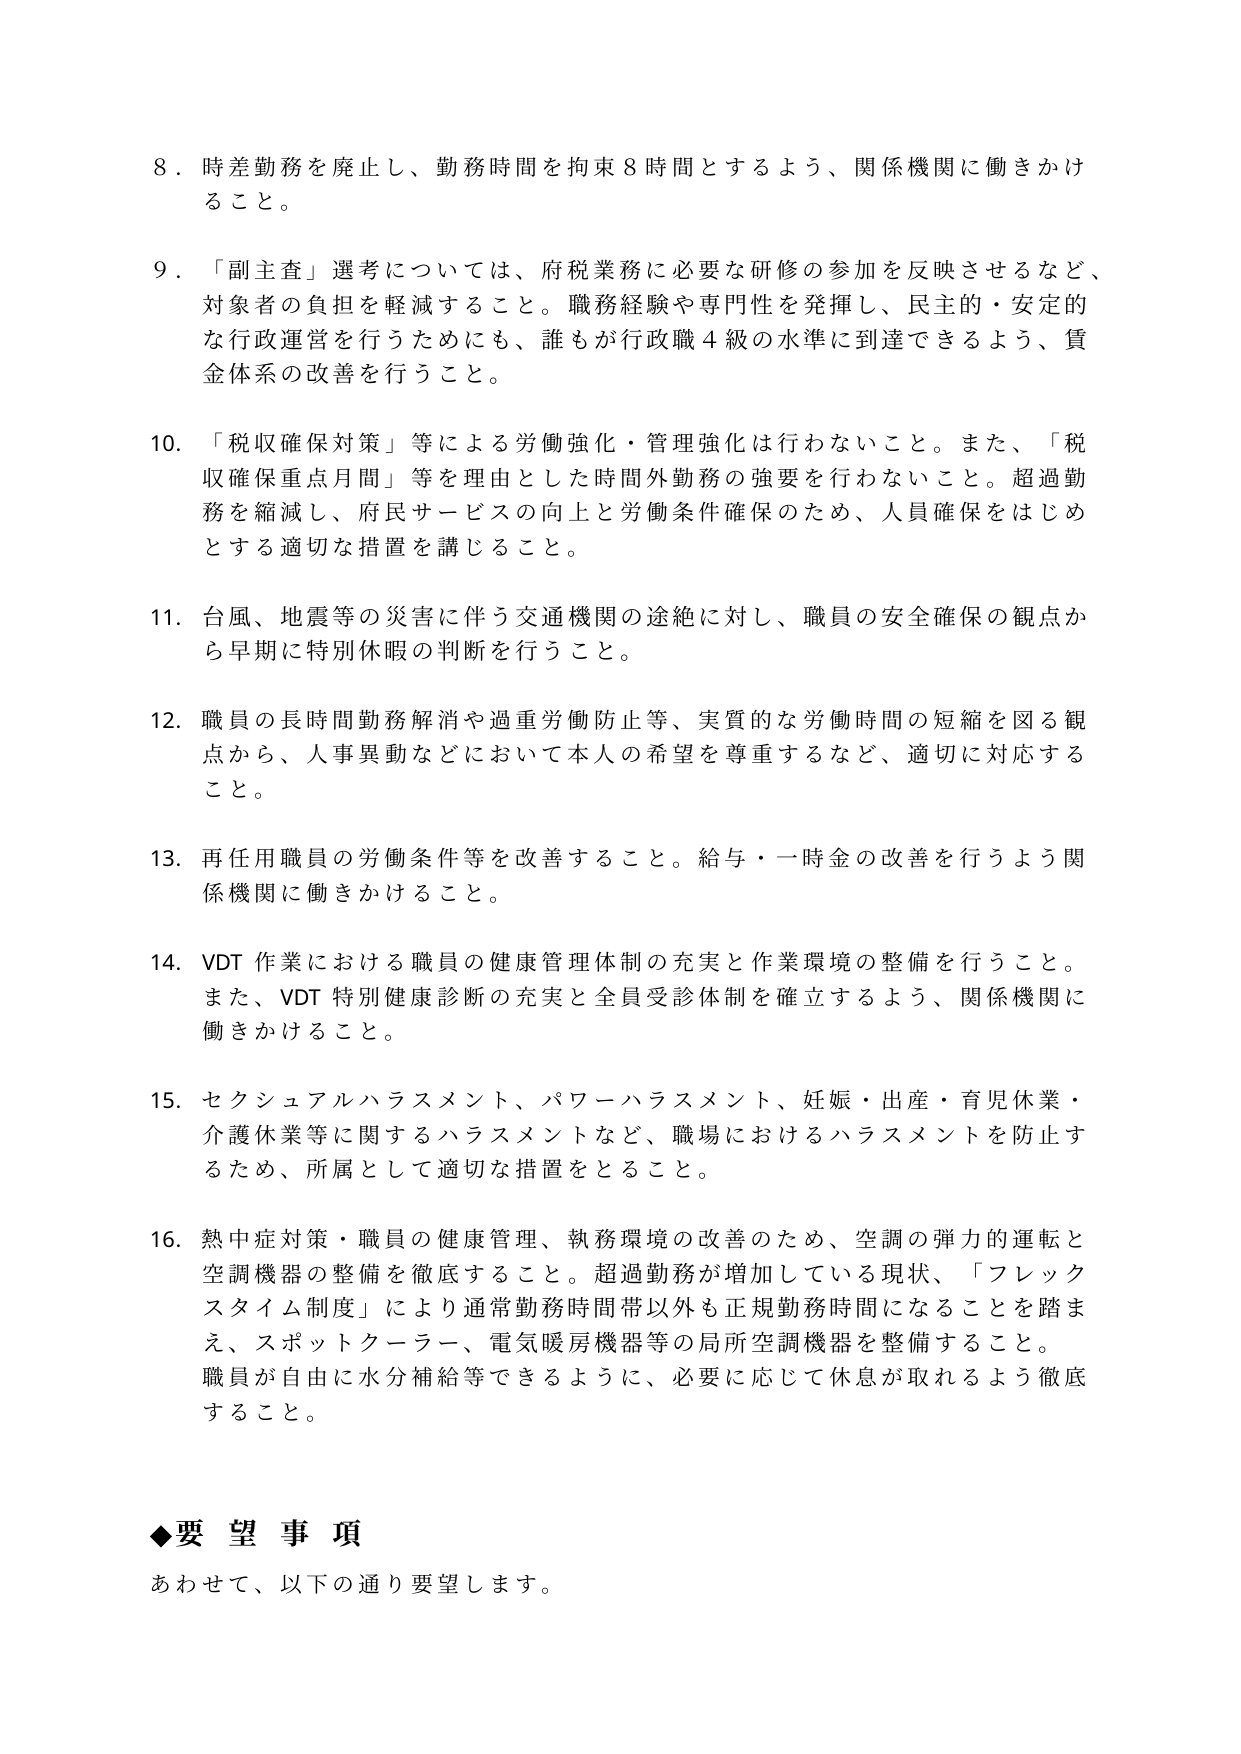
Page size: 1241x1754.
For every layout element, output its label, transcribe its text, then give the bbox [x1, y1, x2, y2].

text あわせて、以下の通り要望します。 [149, 1566, 1091, 1601]
text ８．時差勤務を廃止し、勤務時間を拘束８時間とするよう、関係機関に働きかけること。 [149, 148, 1091, 217]
text 15．セクシュアルハラスメント、パワーハラスメント、妊娠・出産・育児休業・介護休業等に関するハラスメントなど、職場におけるハラスメントを防止するため、所属として適切な措置をとること。 [149, 1082, 1091, 1186]
text 16．熱中症対策・職員の健康管理、執務環境の改善のため、空調の弾力的運転と空調機器の整備を徹底すること。超過勤務が増加している現状、「フレックスタイム制度」により通常勤務時間帯以外も正規勤務時間になることを踏まえ、スポットクーラー、電気暖房機器等の局所空調機器を整備すること。 [149, 1220, 1091, 1359]
text 職員が自由に水分補給等できるように、必要に応じて休息が取れるよう徹底すること。 [196, 1359, 1091, 1428]
text 14．VDT作業における職員の健康管理体制の充実と作業環境の整備を行うこと。また、VDT特別健康診断の充実と全員受診体制を確立するよう、関係機関に働きかけること。 [149, 944, 1091, 1047]
text 13．再任用職員の労働条件等を改善すること。給与・一時金の改善を行うよう関係機関に働きかけること。 [149, 840, 1091, 909]
text 10．「税収確保対策」等による労働強化・管理強化は行わないこと。また、「税収確保重点月間」等を理由とした時間外勤務の強要を行わないこと。超過勤務を縮減し、府民サービスの向上と労働条件確保のため、人員確保をはじめとする適切な措置を講じること。 [149, 425, 1091, 563]
text 11．台風、地震等の災害に伴う交通機関の途絶に対し、職員の安全確保の観点から早期に特別休暇の判断を行うこと。 [149, 598, 1091, 667]
text ◆要望事項 [149, 1497, 1091, 1566]
text 12．職員の長時間勤務解消や過重労働防止等、実質的な労働時間の短縮を図る観点から、人事異動などにおいて本人の希望を尊重するなど、適切に対応すること。 [149, 702, 1091, 805]
text ９．「副主査」選考については、府税業務に必要な研修の参加を反映させるなど、対象者の負担を軽減すること。職務経験や専門性を発揮し、民主的・安定的な行政運営を行うためにも、誰もが行政職４級の水準に到達できるよう、賃金体系の改善を行うこと。 [149, 252, 1091, 390]
